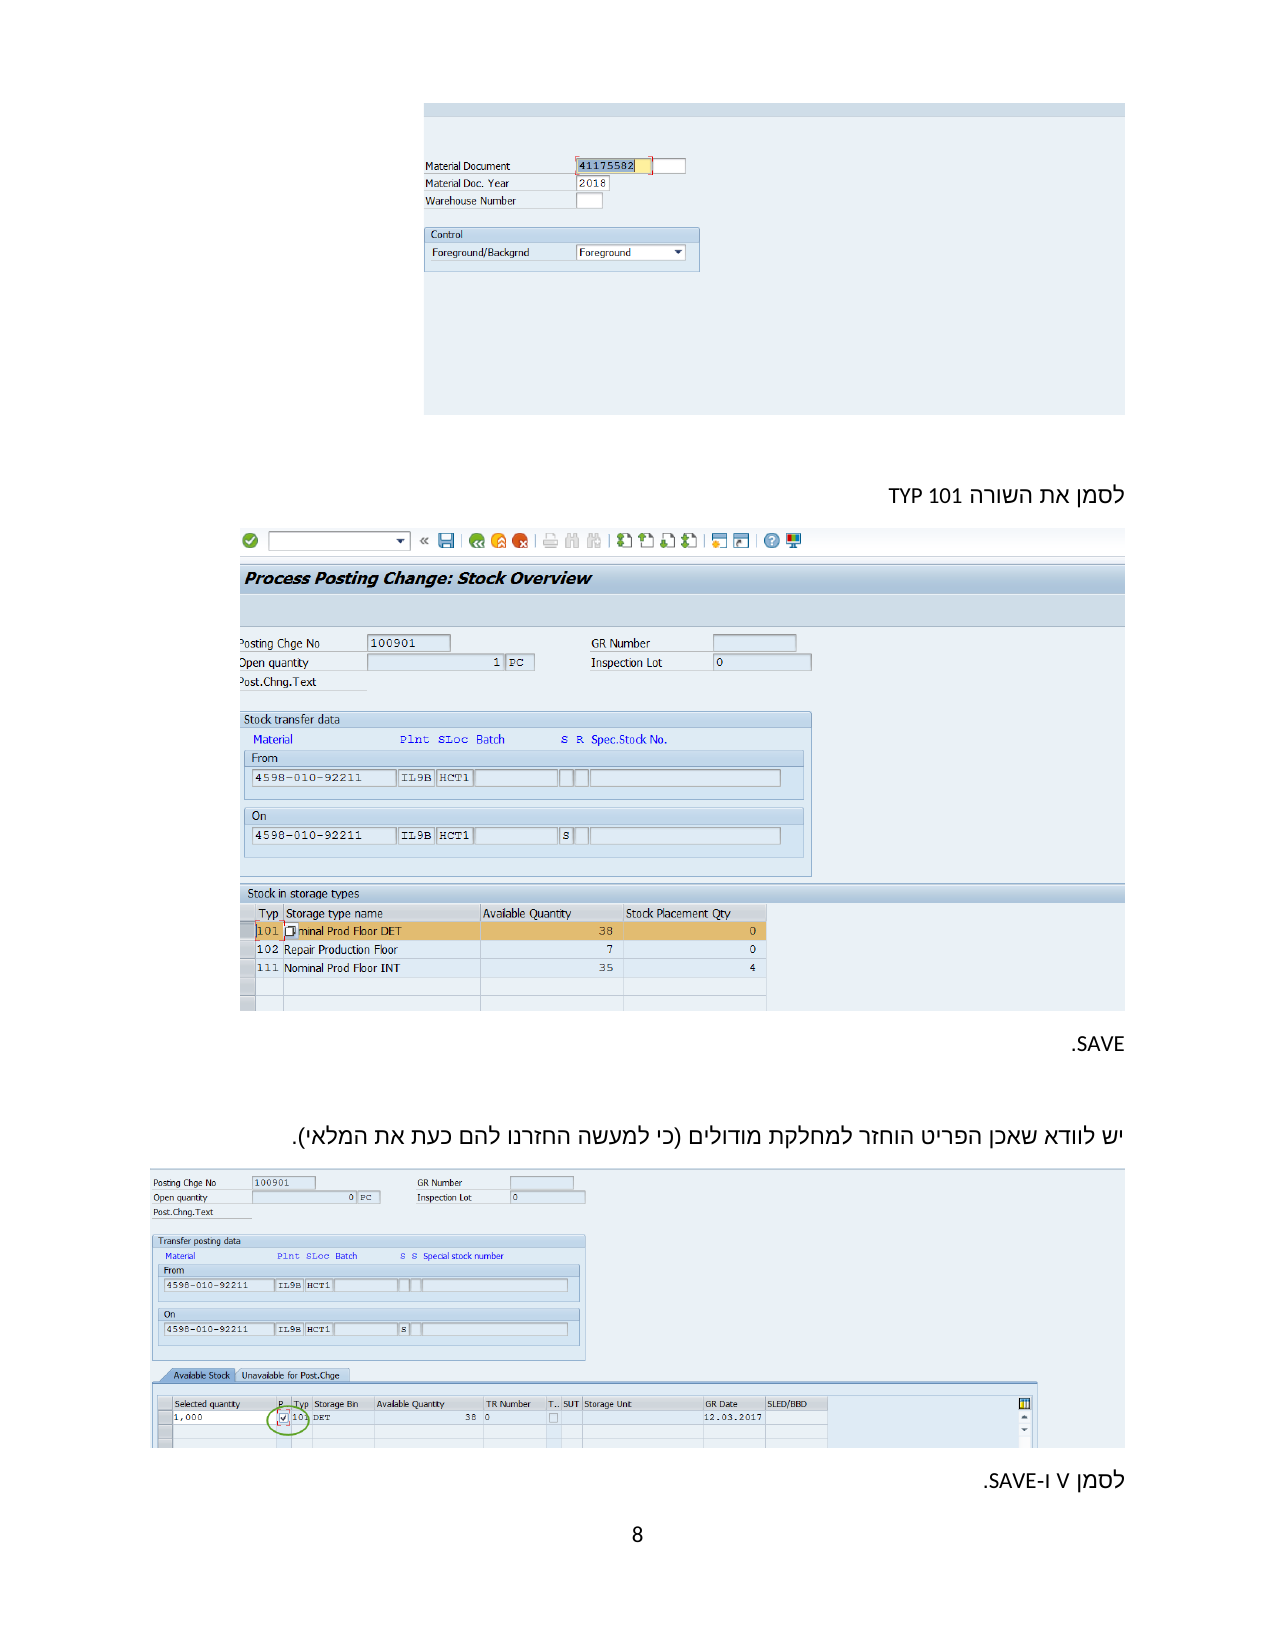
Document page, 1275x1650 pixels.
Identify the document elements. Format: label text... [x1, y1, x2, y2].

text יש לוודא שאכן הפריט הוחזר למחלקת מודולים (כי למעשה החזרנו להם כעת את המלאי). [150, 1123, 1125, 1149]
text SAVE. [150, 1029, 1125, 1057]
text לסמן V ו-SAVE. [150, 1466, 1125, 1494]
picture [150, 1168, 1125, 1448]
picture [423, 103, 1125, 415]
picture [240, 527, 1125, 1011]
text לסמן את השורה TYP 101 [150, 481, 1125, 509]
